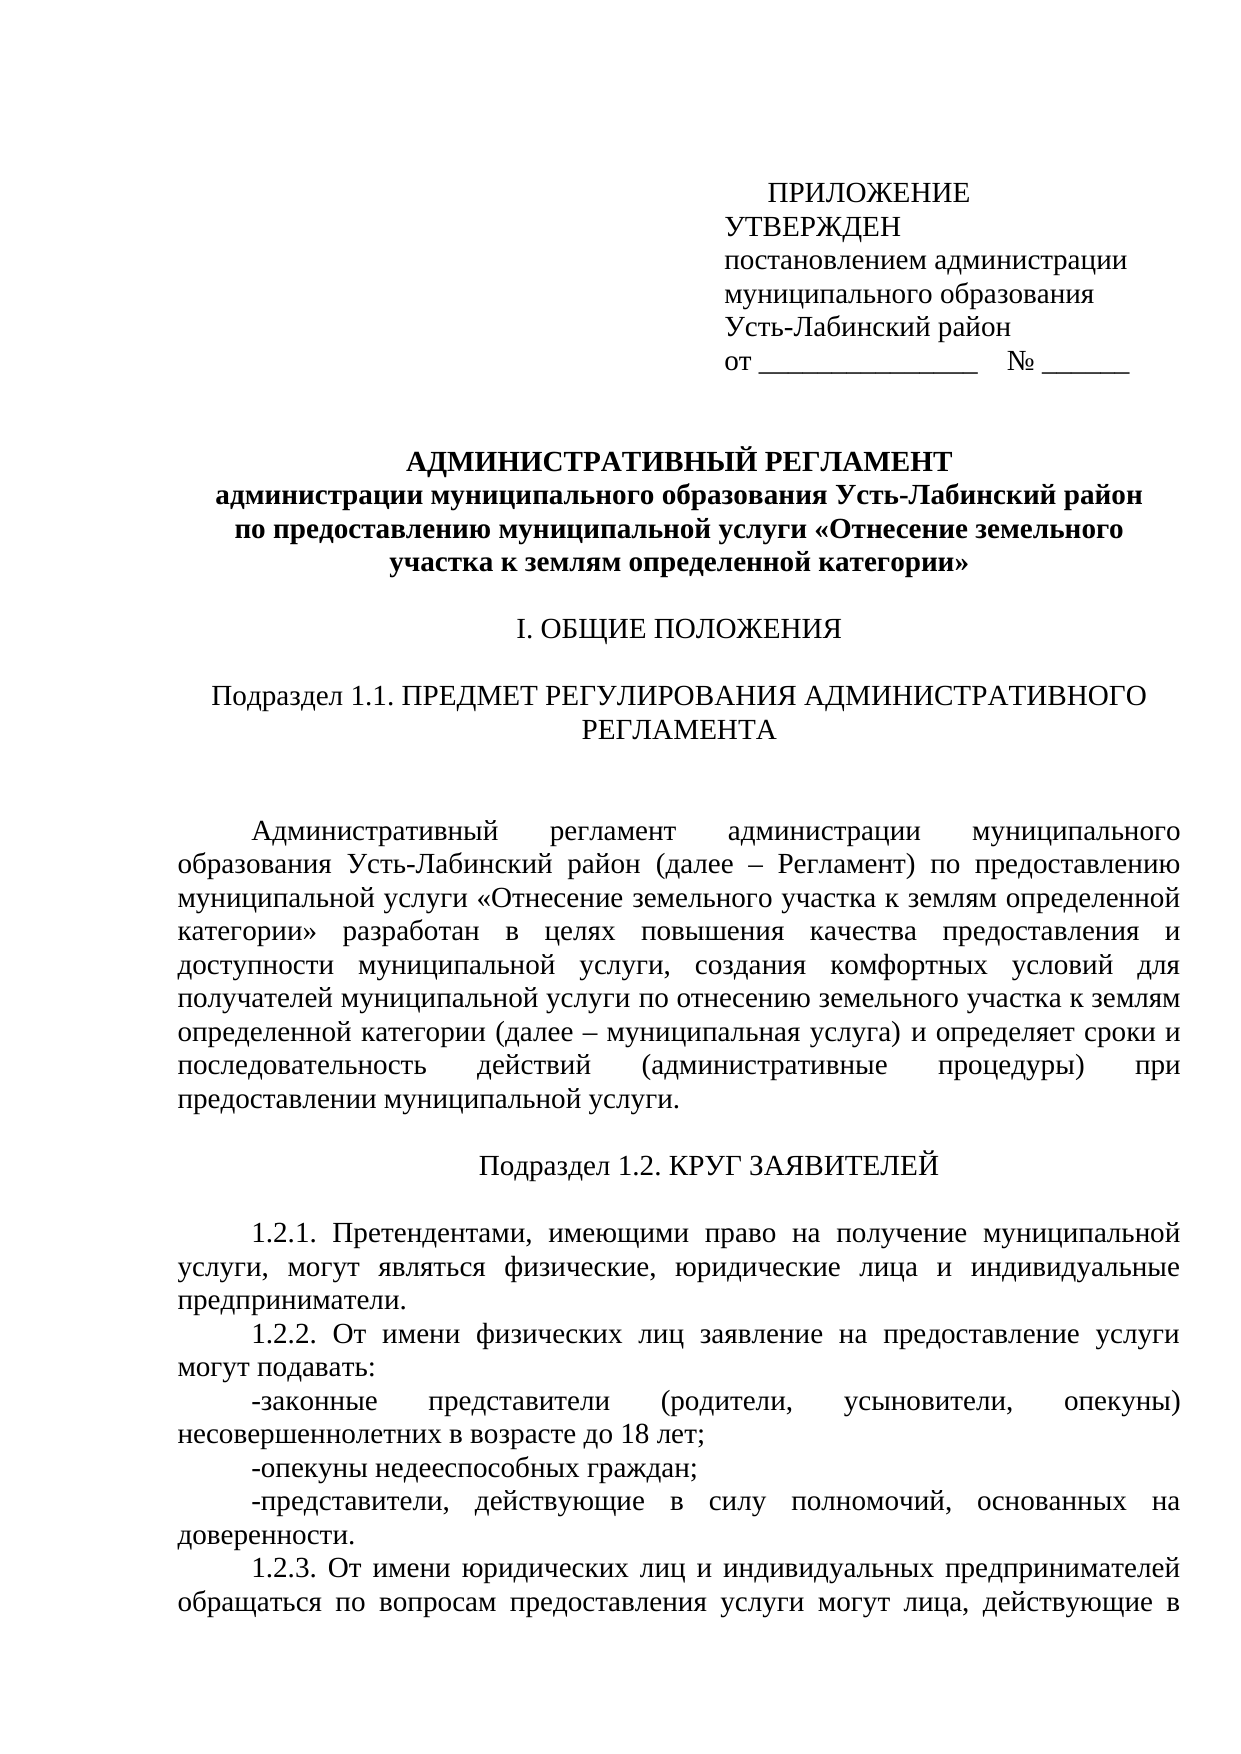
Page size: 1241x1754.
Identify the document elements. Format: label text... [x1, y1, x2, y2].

text Усть-Лабинский район [177, 309, 1181, 343]
text от _______________ № ______ [177, 343, 1181, 377]
text 1.2.1. Претендентами, имеющими право на получение муниципальной услуги, могут являться физические, юридические лица и индивидуальные предприниматели. [177, 1215, 1181, 1316]
text постановлением администрации [177, 242, 1181, 276]
text муниципального образования [177, 276, 1181, 309]
text УТВЕРЖДЕН [177, 209, 1181, 242]
text АДМИНИСТРАТИВНЫЙ РЕГЛАМЕНТ [177, 444, 1181, 477]
text -опекуны недееспособных граждан; [177, 1450, 1181, 1483]
text ПРИЛОЖЕНИЕ [177, 175, 1181, 209]
text I. ОБЩИЕ ПОЛОЖЕНИЯ [177, 611, 1181, 645]
text участка к землям определенной категории» [177, 544, 1181, 578]
text -представители, действующие в силу полномочий, основанных на доверенности. [177, 1483, 1181, 1551]
text Административный регламент администрации муниципального образования Усть-Лабинский район (далее – Регламент) по предоставлению муниципальной услуги «Отнесение земельного участка к землям определенной категории» разработан в целях повышения качества предоставления и доступности муниципальной услуги, создания комфортных условий для получателей муниципальной услуги по отнесению земельного участка к землям определенной категории (далее – муниципальная услуга) и определяет сроки и последовательность действий (административные процедуры) при предоставлении муниципальной услуги. [177, 813, 1181, 1114]
text РЕГЛАМЕНТА [177, 712, 1181, 746]
text администрации муниципального образования Усть-Лабинский район [177, 477, 1181, 511]
text Подраздел 1.1. ПРЕДМЕТ РЕГУЛИРОВАНИЯ АДМИНИСТРАТИВНОГО [177, 678, 1181, 712]
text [177, 1551, 1181, 1618]
text 1.2.2. От имени физических лиц заявление на предоставление услуги могут подавать: [177, 1316, 1181, 1383]
text по предоставлению муниципальной услуги «Отнесение земельного [177, 511, 1181, 544]
text -законные представители (родители, усыновители, опекуны) несовершеннолетних в возрасте до 18 лет; [177, 1383, 1181, 1450]
text Подраздел 1.2. КРУГ ЗАЯВИТЕЛЕЙ [177, 1148, 1181, 1182]
